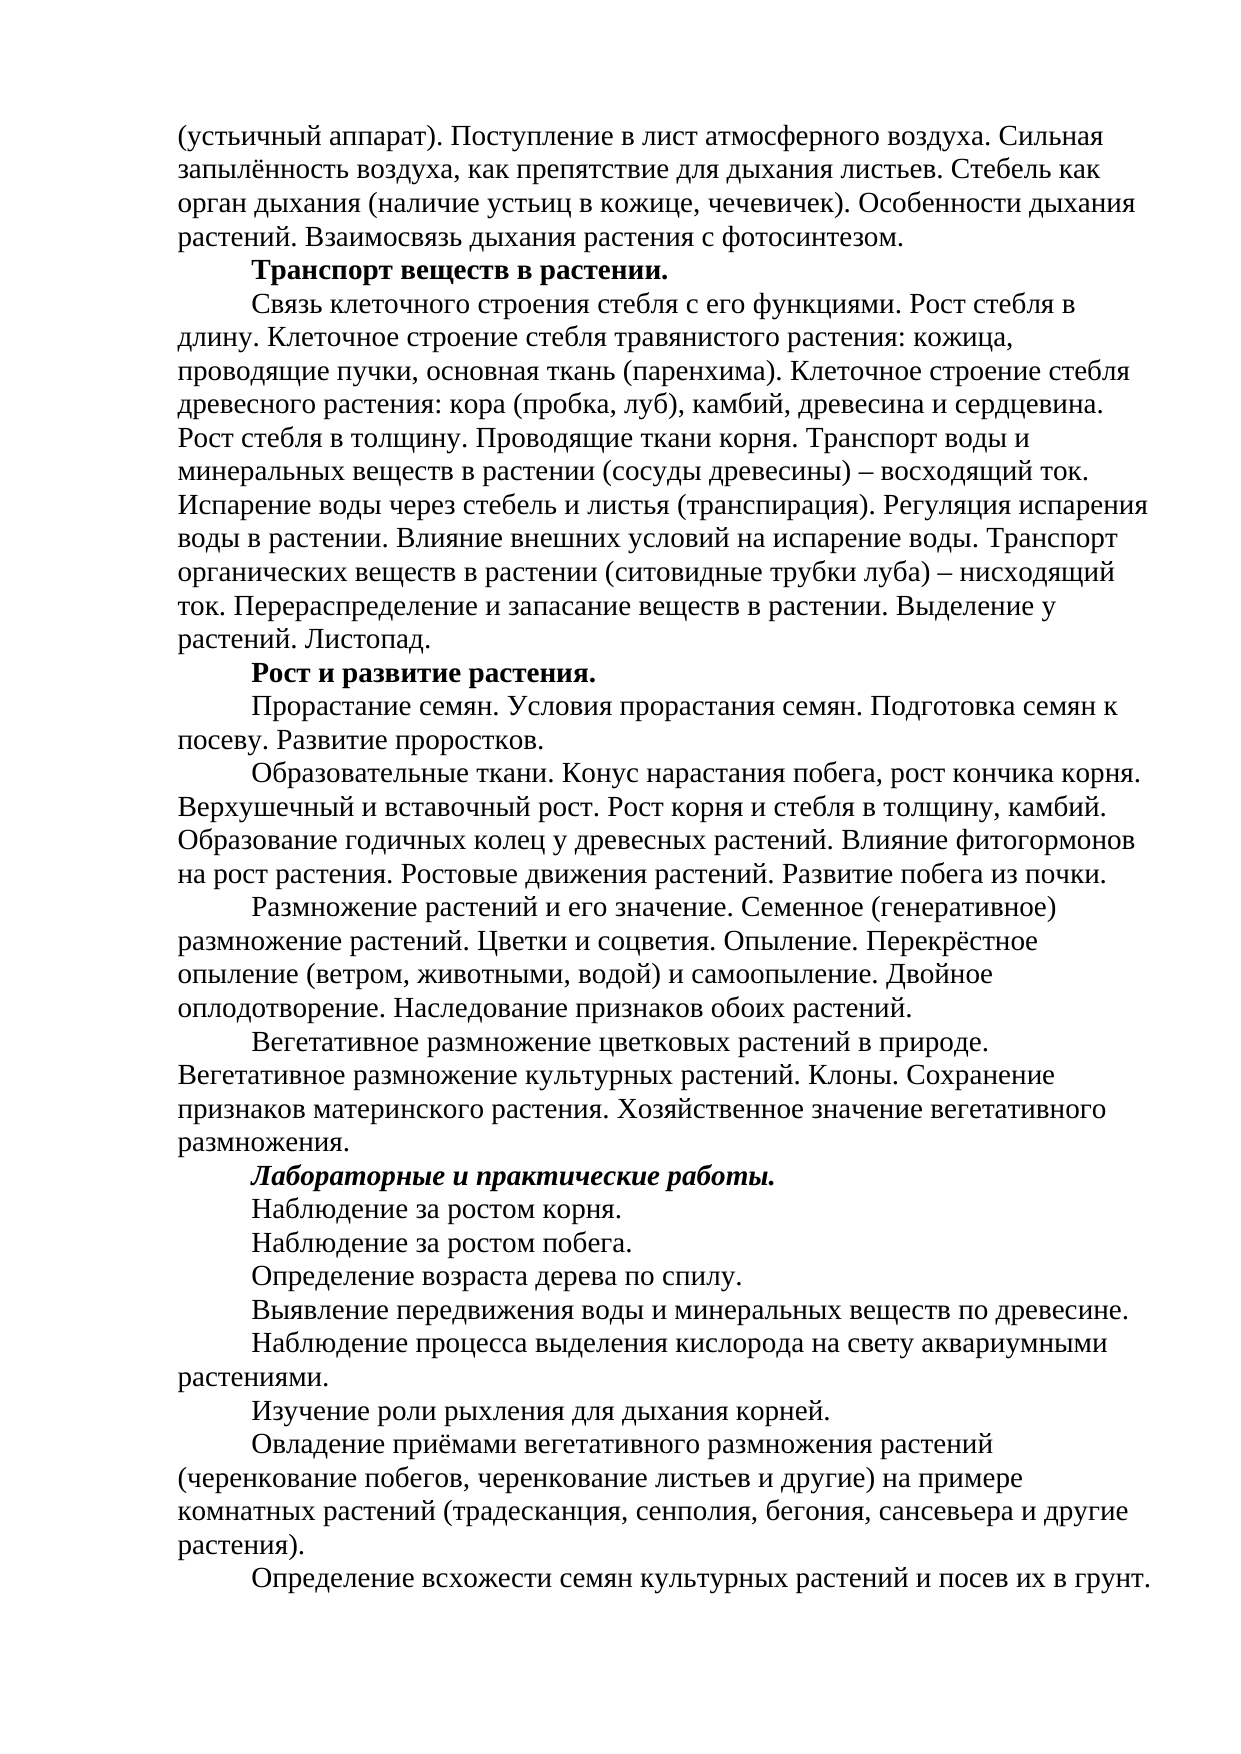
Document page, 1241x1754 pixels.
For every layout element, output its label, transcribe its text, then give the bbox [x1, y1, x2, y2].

text Наблюдение за ростом корня. [177, 1191, 1152, 1225]
text Определение возраста дерева по спилу. [177, 1258, 1152, 1292]
text Выявление передвижения воды и минеральных веществ по древесине. [177, 1292, 1152, 1326]
text Определение всхожести семян культурных растений и посев их в грунт. [177, 1560, 1152, 1594]
text Рост и развитие растения. [177, 655, 1152, 688]
text Транспорт веществ в растении. [177, 252, 1152, 286]
text Связь клеточного строения стебля с его функциями. Рост стебля в длину. Клеточное строение стебля травянистого растения: кожица, проводящие пучки, основная ткань (паренхима). Клеточное строение стебля древесного растения: кора (пробка, луб), камбий, древесина и сердцевина. Рост стебля в толщину. Проводящие ткани корня. Транспорт воды и минеральных веществ в растении (сосуды древесины) – восходящий ток. Испарение воды через стебель и листья (транспирация). Регуляция испарения воды в растении. Влияние внешних условий на испарение воды. Транспорт органических веществ в растении (ситовидные трубки луба) – нисходящий ток. Перераспределение и запасание веществ в растении. Выделение у растений. Листопад. [177, 286, 1152, 655]
text Наблюдение процесса выделения кислорода на свету аквариумными растениями. [177, 1326, 1152, 1393]
text Вегетативное размножение цветковых растений в природе. Вегетативное размножение культурных растений. Клоны. Сохранение признаков материнского растения. Хозяйственное значение вегетативного размножения. [177, 1024, 1152, 1158]
text Изучение роли рыхления для дыхания корней. [177, 1393, 1152, 1426]
text Размножение растений и его значение. Семенное (генеративное) размножение растений. Цветки и соцветия. Опыление. Перекрёстное опыление (ветром, животными, водой) и самоопыление. Двойное оплодотворение. Наследование признаков обоих растений. [177, 889, 1152, 1024]
text Образовательные ткани. Конус нарастания побега, рост кончика корня. Верхушечный и вставочный рост. Рост корня и стебля в толщину, камбий. Образование годичных колец у древесных растений. Влияние фитогормонов на рост растения. Ростовые движения растений. Развитие побега из почки. [177, 755, 1152, 889]
text Наблюдение за ростом побега. [177, 1225, 1152, 1258]
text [177, 118, 1152, 252]
text Овладение приёмами вегетативного размножения растений (черенкование побегов, черенкование листьев и другие) на примере комнатных растений (традесканция, сенполия, бегония, сансевьера и другие растения). [177, 1426, 1152, 1560]
text Прорастание семян. Условия прорастания семян. Подготовка семян к посеву. Развитие проростков. [177, 688, 1152, 755]
text Лабораторные и практические работы. [177, 1158, 1152, 1191]
